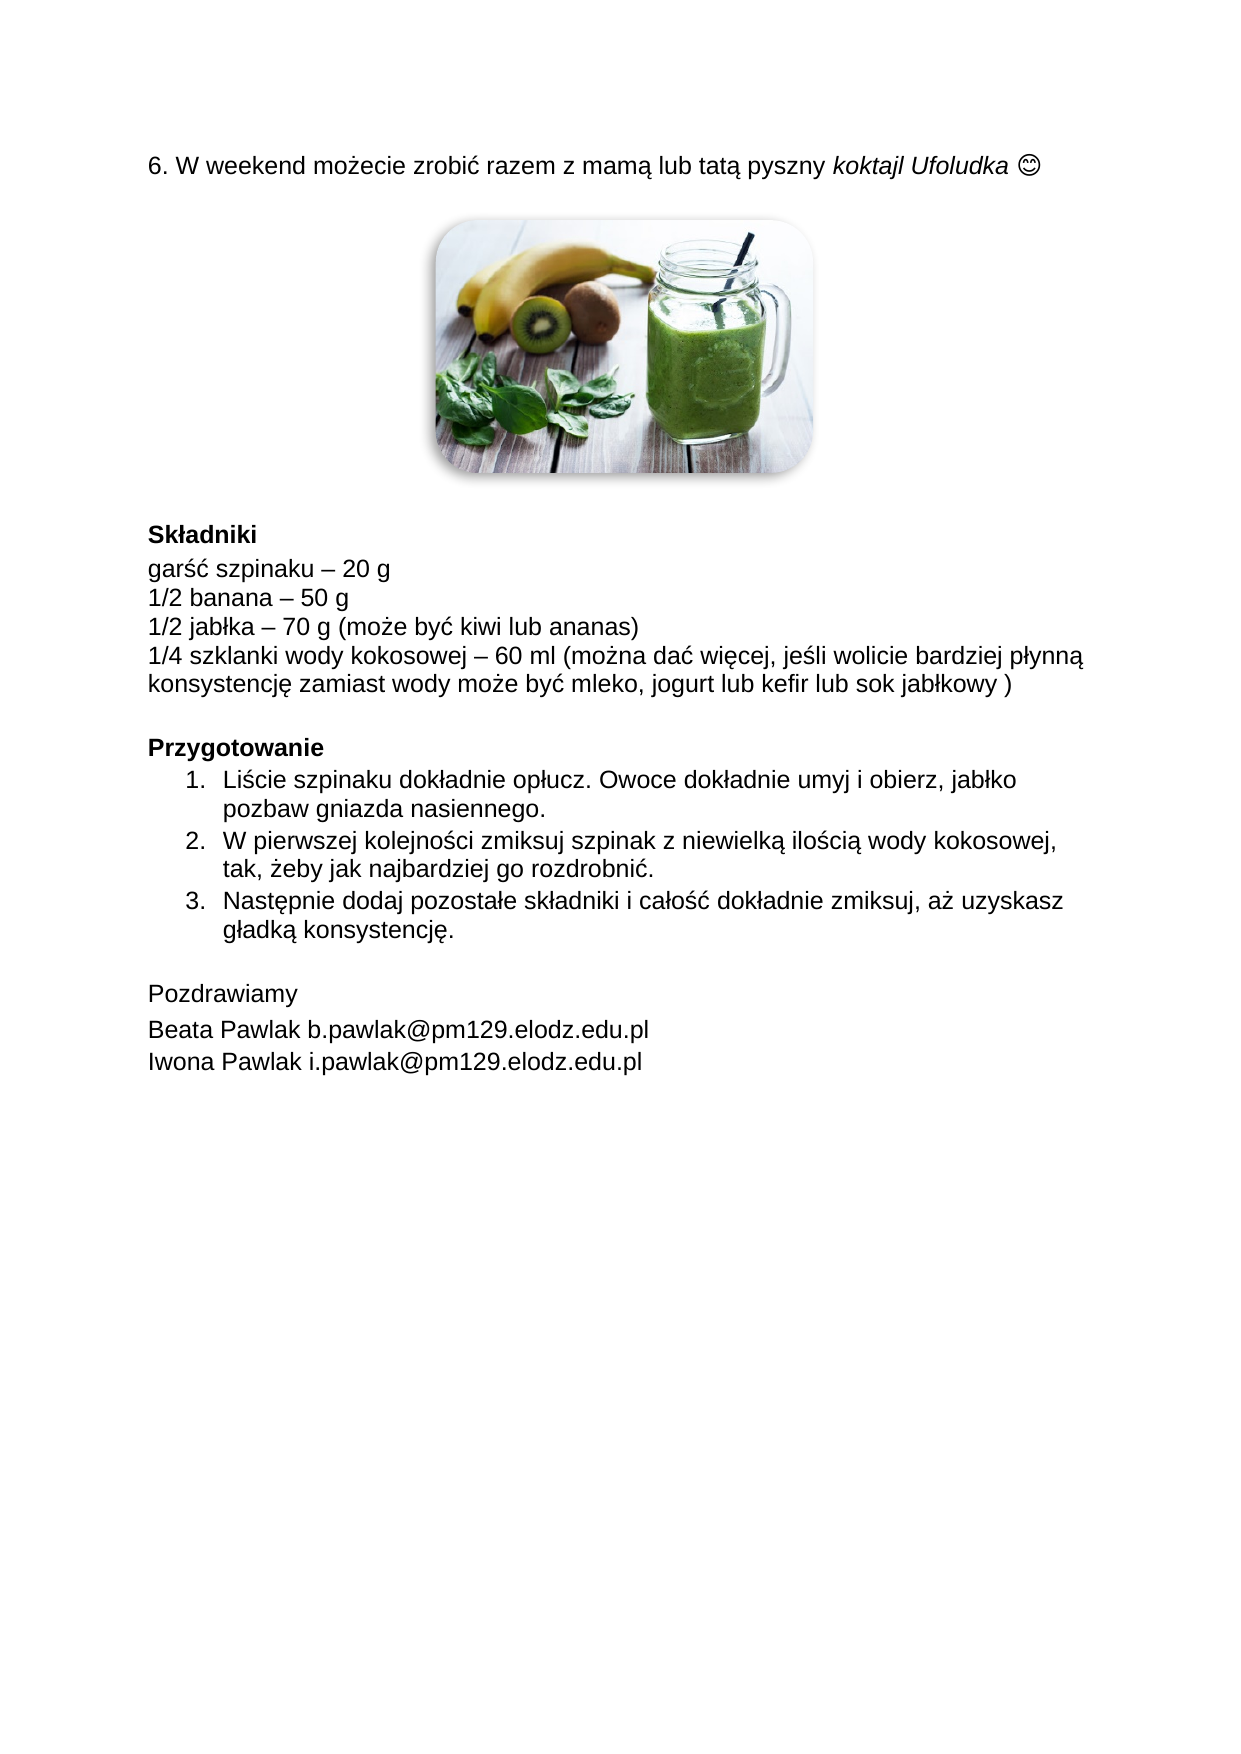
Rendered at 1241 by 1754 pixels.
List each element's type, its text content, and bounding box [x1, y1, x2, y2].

text 6. W weekend możecie zrobić razem z mamą lub tatą pyszny koktajl Ufoludka [148, 148, 1093, 182]
text Przygotowanie [148, 733, 1093, 762]
list W pierwszej kolejności zmiksuj szpinak z niewielką ilością wody kokosowej, tak, żeby jak najbardziej go rozdrobnić. [185, 826, 1093, 883]
text garść szpinaku – 20 g 1/2 banana – 50 g 1/2 jabłka – 70 g (może być kiwi lub ananas) 1/4 szklanki wody kokosowej – 60 ml (można dać więcej, jeśli wolicie bardziej płynną konsystencję zamiast wody może być mleko, jogurt lub kefir lub sok jabłkowy ) [148, 554, 1093, 698]
text Składniki [148, 520, 1093, 549]
picture [435, 220, 814, 473]
text Beata Pawlak b.pawlak@pm129.elodz.edu.pl [148, 1015, 1093, 1044]
list Następnie dodaj pozostałe składniki i całość dokładnie zmiksuj, aż uzyskasz gładką konsystencję. [185, 886, 1093, 944]
list Liście szpinaku dokładnie opłucz. Owoce dokładnie umyj i obierz, jabłko pozbaw gniazda nasiennego. [185, 765, 1093, 822]
text Iwona Pawlak i.pawlak@pm129.elodz.edu.pl [148, 1047, 1093, 1076]
text Pozdrawiamy [148, 979, 1093, 1007]
